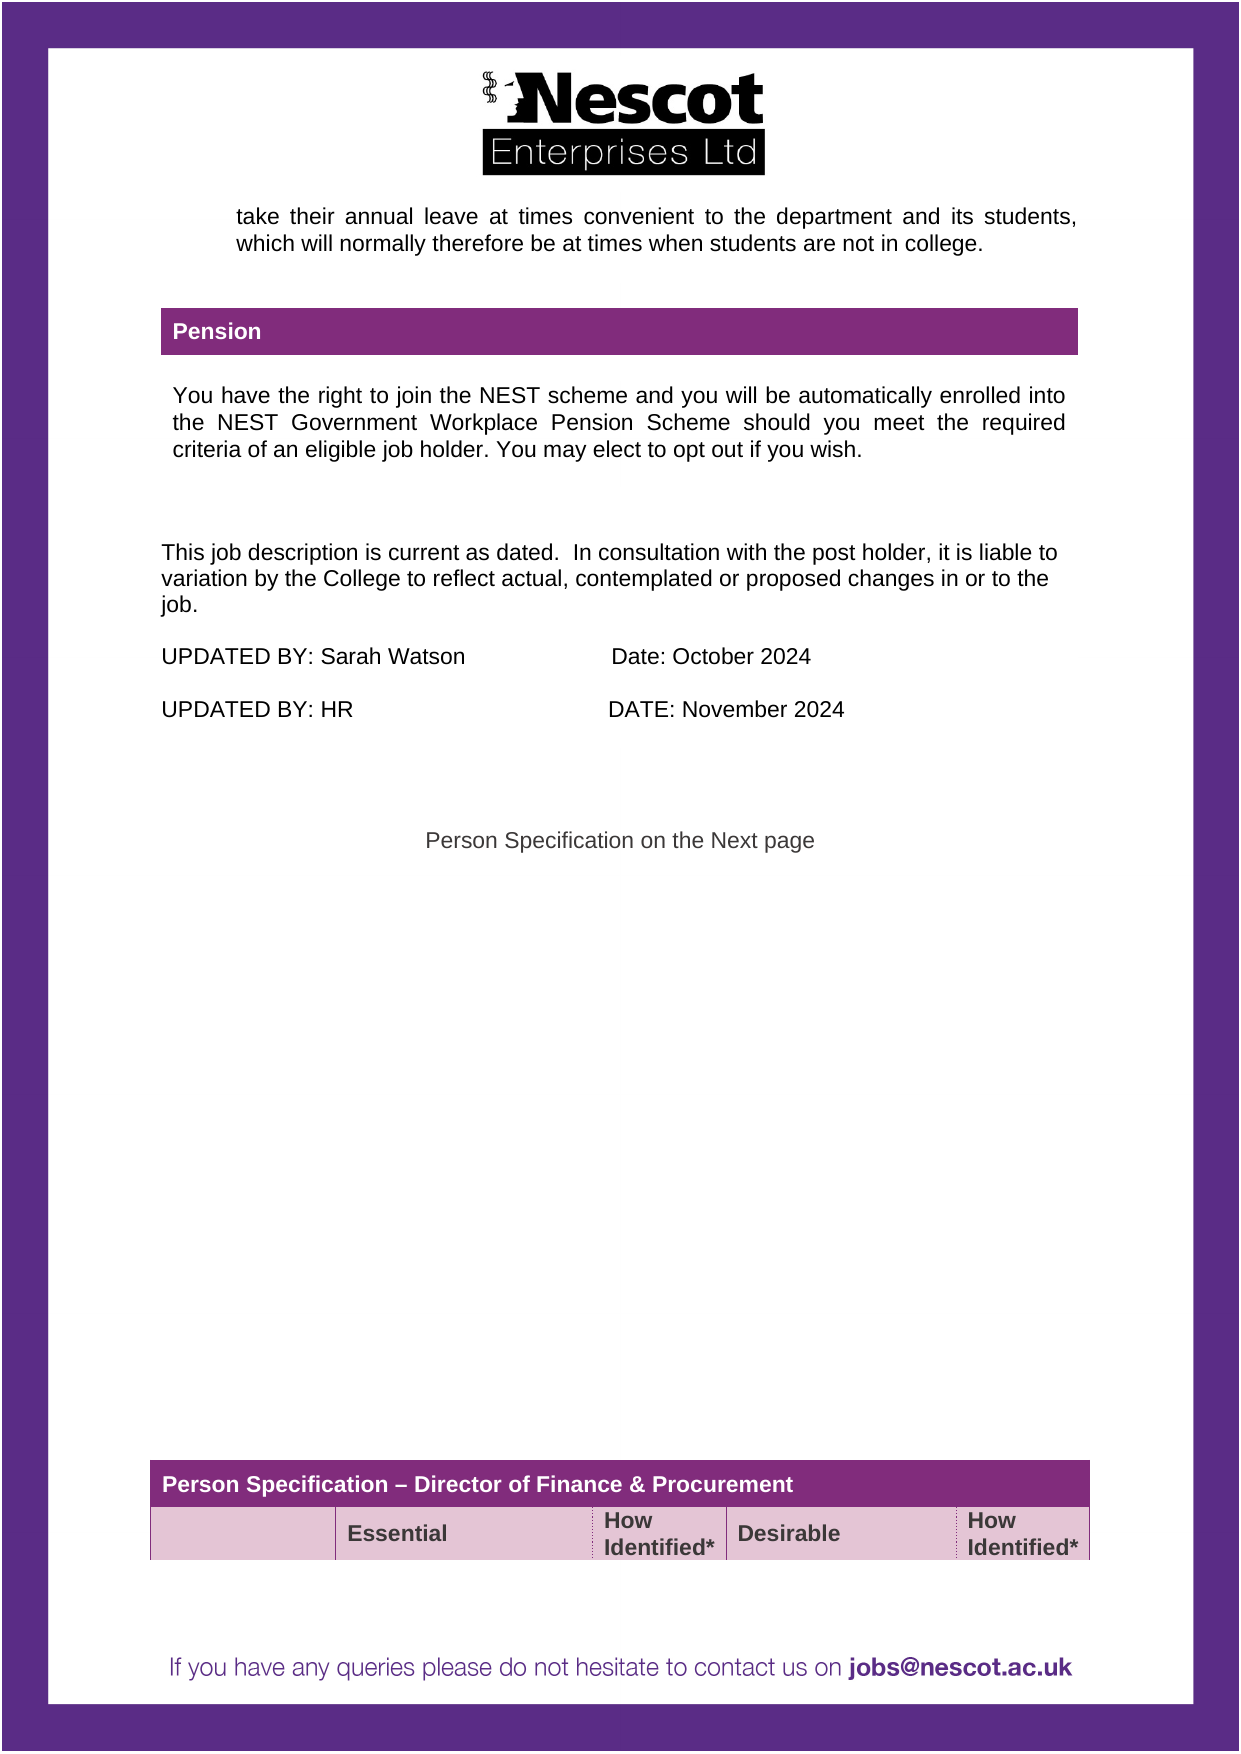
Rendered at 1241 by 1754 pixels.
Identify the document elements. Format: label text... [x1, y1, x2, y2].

table_cell Desirable [727, 1507, 956, 1560]
table_header Person Specification – Director of Finance & Procurement [151, 1461, 1089, 1507]
table_cell [151, 1507, 335, 1560]
text Person Specification on the Next page [150, 827, 1090, 854]
table_cell How Identified* [593, 1507, 726, 1560]
table_cell How Identified* [956, 1507, 1089, 1560]
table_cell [150, 203, 1089, 748]
picture [2, 2, 1239, 1751]
table_cell Essential [336, 1507, 593, 1560]
